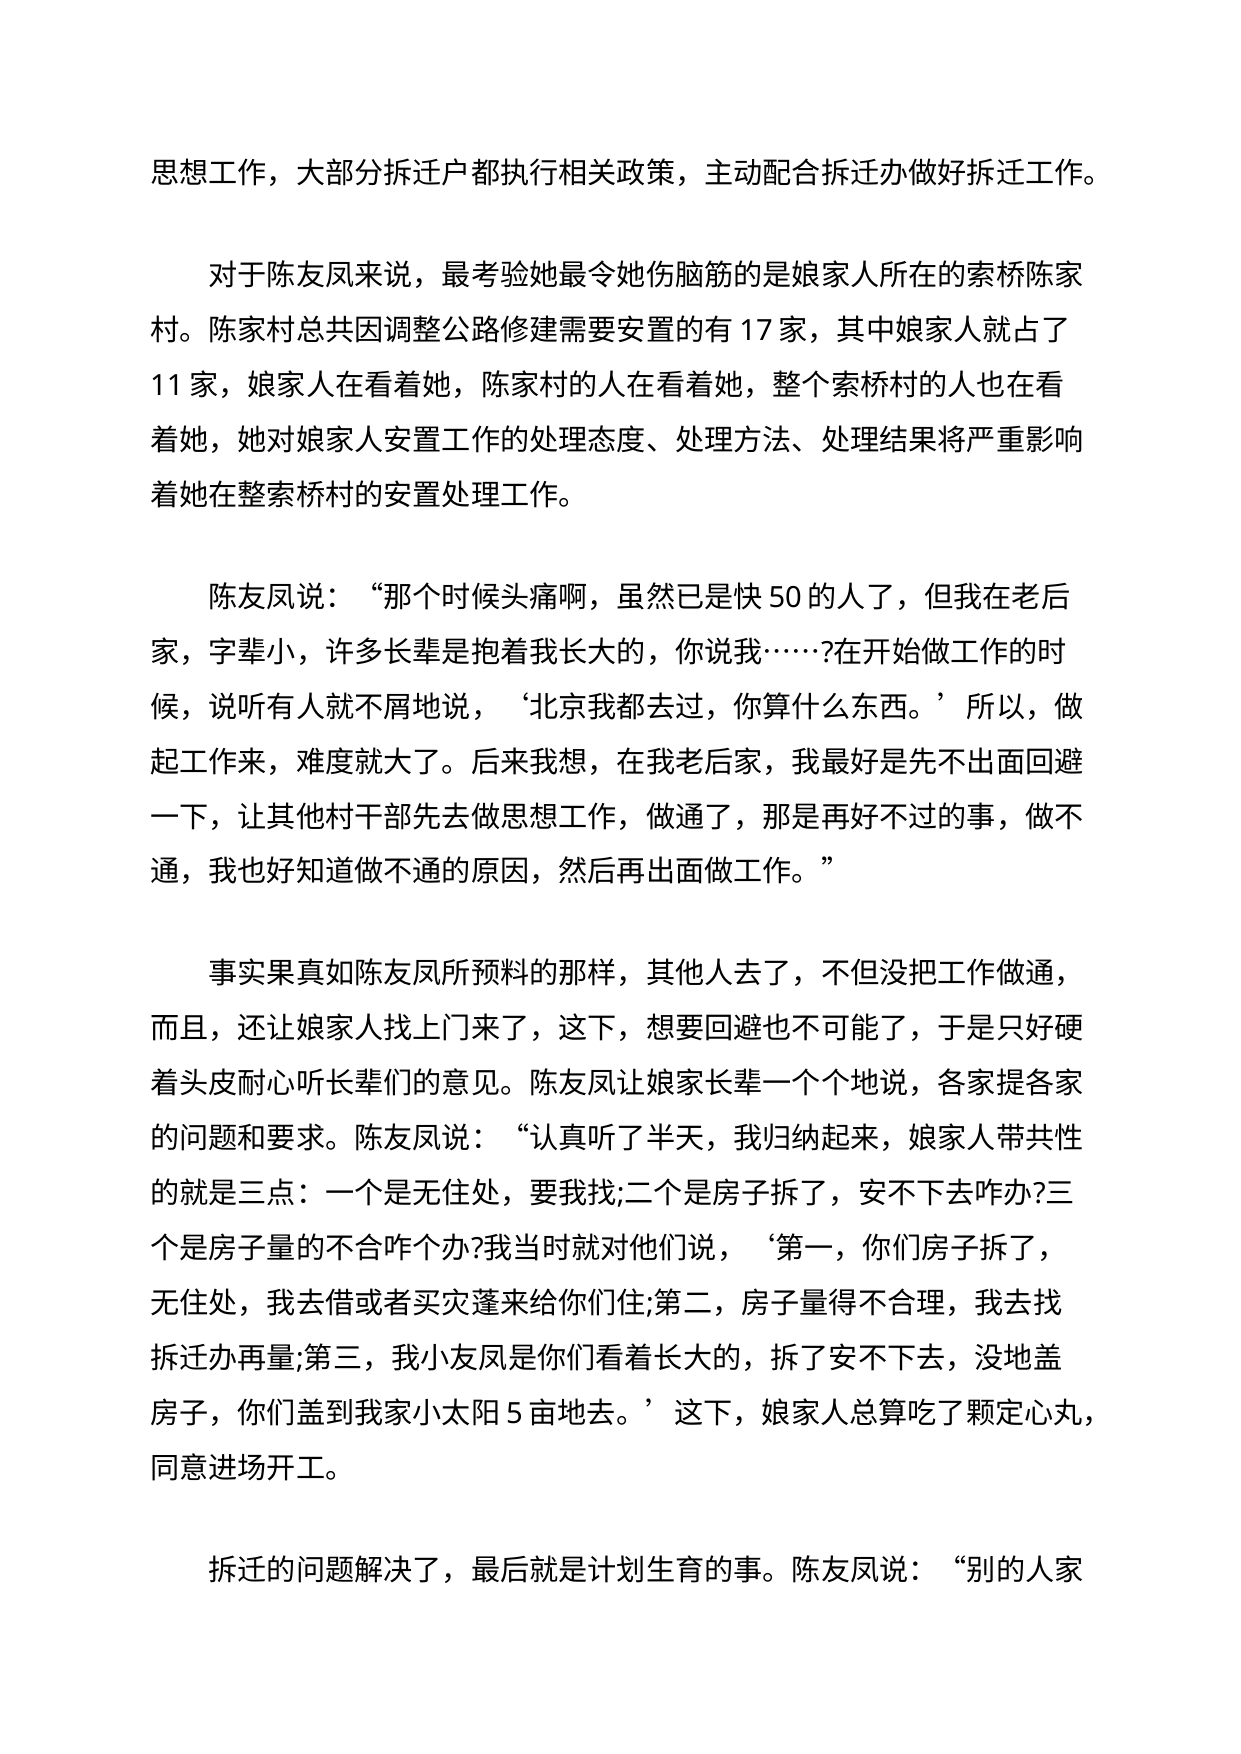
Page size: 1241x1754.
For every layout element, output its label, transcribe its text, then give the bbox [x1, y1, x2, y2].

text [150, 150, 1090, 192]
text 事实果真如陈友凤所预料的那样，其他人去了，不但没把工作做通，而且，还让娘家人找上门来了，这下，想要回避也不可能了，于是只好硬着头皮耐心听长辈们的意见。陈友凤让娘家长辈一个个地说，各家提各家的问题和要求。陈友凤说：“认真听了半天，我归纳起来，娘家人带共性的就是三点：一个是无住处，要我找;二个是房子拆了，安不下去咋办?三个是房子量的不合咋个办?我当时就对他们说，‘第一，你们房子拆了，无住处，我去借或者买灾蓬来给你们住;第二，房子量得不合理，我去找拆迁办再量;第三，我小友凤是你们看着长大的，拆了安不下去，没地盖房子，你们盖到我家小太阳5亩地去。’这下，娘家人总算吃了颗定心丸，同意进场开工。 [150, 950, 1090, 1487]
text 陈友凤说：“那个时候头痛啊，虽然已是快50的人了，但我在老后家，字辈小，许多长辈是抱着我长大的，你说我……?在开始做工作的时候，说听有人就不屑地说，‘北京我都去过，你算什么东西。’所以，做起工作来，难度就大了。后来我想，在我老后家，我最好是先不出面回避一下，让其他村干部先去做思想工作，做通了，那是再好不过的事，做不通，我也好知道做不通的原因，然后再出面做工作。” [150, 573, 1090, 890]
text 对于陈友凤来说，最考验她最令她伤脑筋的是娘家人所在的索桥陈家村。陈家村总共因调整公路修建需要安置的有17家，其中娘家人就占了11家，娘家人在看着她，陈家村的人在看着她，整个索桥村的人也在看着她，她对娘家人安置工作的处理态度、处理方法、处理结果将严重影响着她在整索桥村的安置处理工作。 [150, 252, 1090, 514]
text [150, 1546, 1090, 1588]
